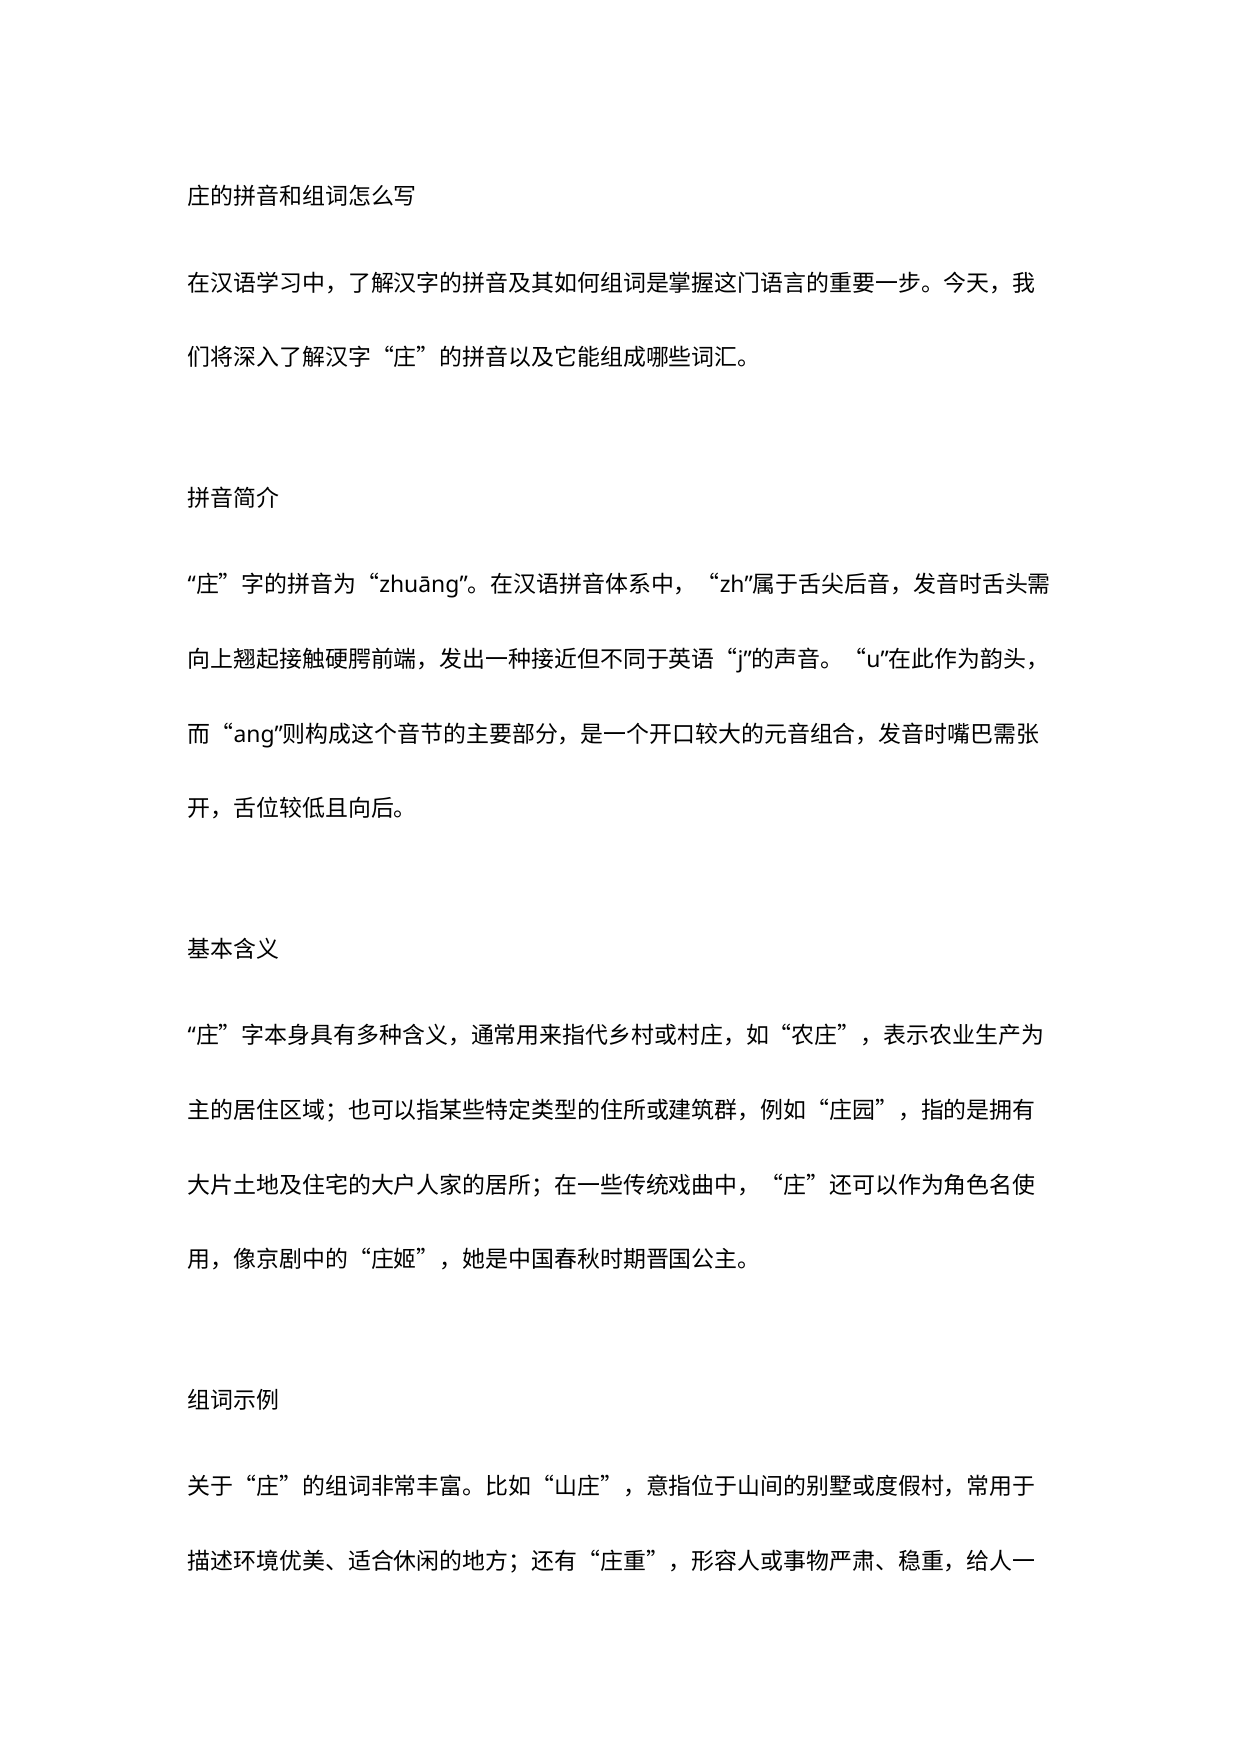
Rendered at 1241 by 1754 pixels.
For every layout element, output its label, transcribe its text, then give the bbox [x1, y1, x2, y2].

text “庄”字的拼音为“zhuāng”。在汉语拼音体系中，“zh”属于舌尖后音，发音时舌头需向上翘起接触硬腭前端，发出一种接近但不同于英语“j”的声音。“u”在此作为韵头，而“ang”则构成这个音节的主要部分，是一个开口较大的元音组合，发音时嘴巴需张开，舌位较低且向后。 [187, 550, 1053, 839]
text 在汉语学习中，了解汉字的拼音及其如何组词是掌握这门语言的重要一步。今天，我们将深入了解汉字“庄”的拼音以及它能组成哪些词汇。 [187, 248, 1053, 388]
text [187, 1452, 1053, 1592]
text 基本含义 [187, 915, 1053, 980]
text 庄的拼音和组词怎么写 [187, 162, 1053, 227]
text 拼音简介 [187, 464, 1053, 529]
text “庄”字本身具有多种含义，通常用来指代乡村或村庄，如“农庄”，表示农业生产为主的居住区域；也可以指某些特定类型的住所或建筑群，例如“庄园”，指的是拥有大片土地及住宅的大户人家的居所；在一些传统戏曲中，“庄”还可以作为角色名使用，像京剧中的“庄姬”，她是中国春秋时期晋国公主。 [187, 1001, 1053, 1290]
text 组词示例 [187, 1366, 1053, 1431]
